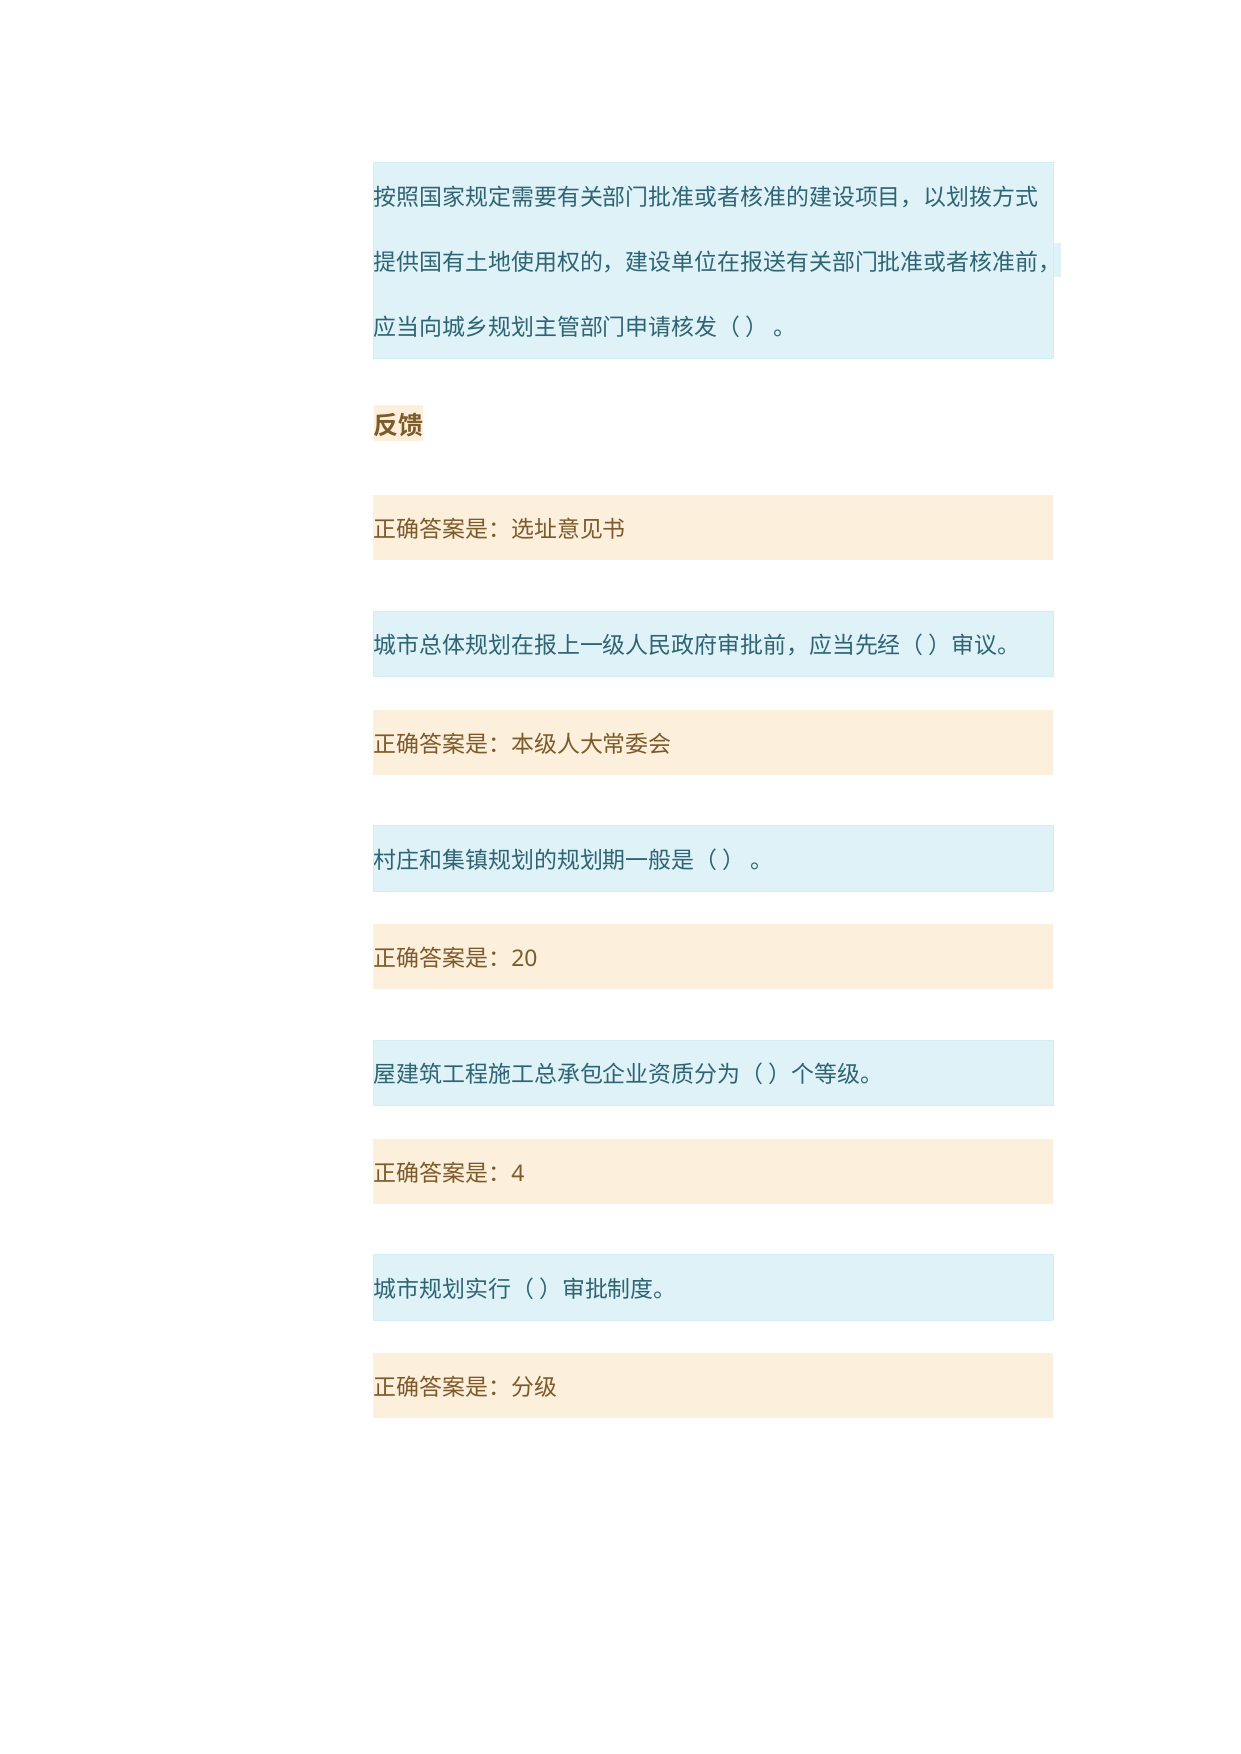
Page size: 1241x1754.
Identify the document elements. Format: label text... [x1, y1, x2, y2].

text 正确答案是：选址意见书 [373, 495, 1053, 560]
text 按照国家规定需要有关部门批准或者核准的建设项目，以划拨方式提供国有土地使用权的，建设单位在报送有关部门批准或者核准前，应当向城乡规划主管部门申请核发（ ） 。 [374, 163, 1053, 243]
subtitle 反馈 [373, 391, 1053, 456]
text 村庄和集镇规划的规划期一般是（ ） 。 [374, 826, 1053, 891]
text 正确答案是：20 [373, 924, 1053, 989]
text 城市总体规划在报上一级人民政府审批前，应当先经（ ）审议。 [374, 612, 1053, 676]
text 屋建筑工程施工总承包企业资质分为（ ）个等级。 [374, 1041, 1053, 1105]
text 正确答案是：4 [373, 1139, 1053, 1204]
text 城市规划实行（ ）审批制度。 [374, 1255, 1053, 1320]
text 正确答案是：分级 [373, 1353, 1053, 1418]
text 正确答案是：本级人大常委会 [373, 710, 1053, 775]
text 按照国家规定需要有关部门批准或者核准的建设项目，以划拨方式提供国有土地使用权的，建设单位在报送有关部门批准或者核准前，应当向城乡规划主管部门申请核发（ ） 。 [374, 277, 1053, 358]
